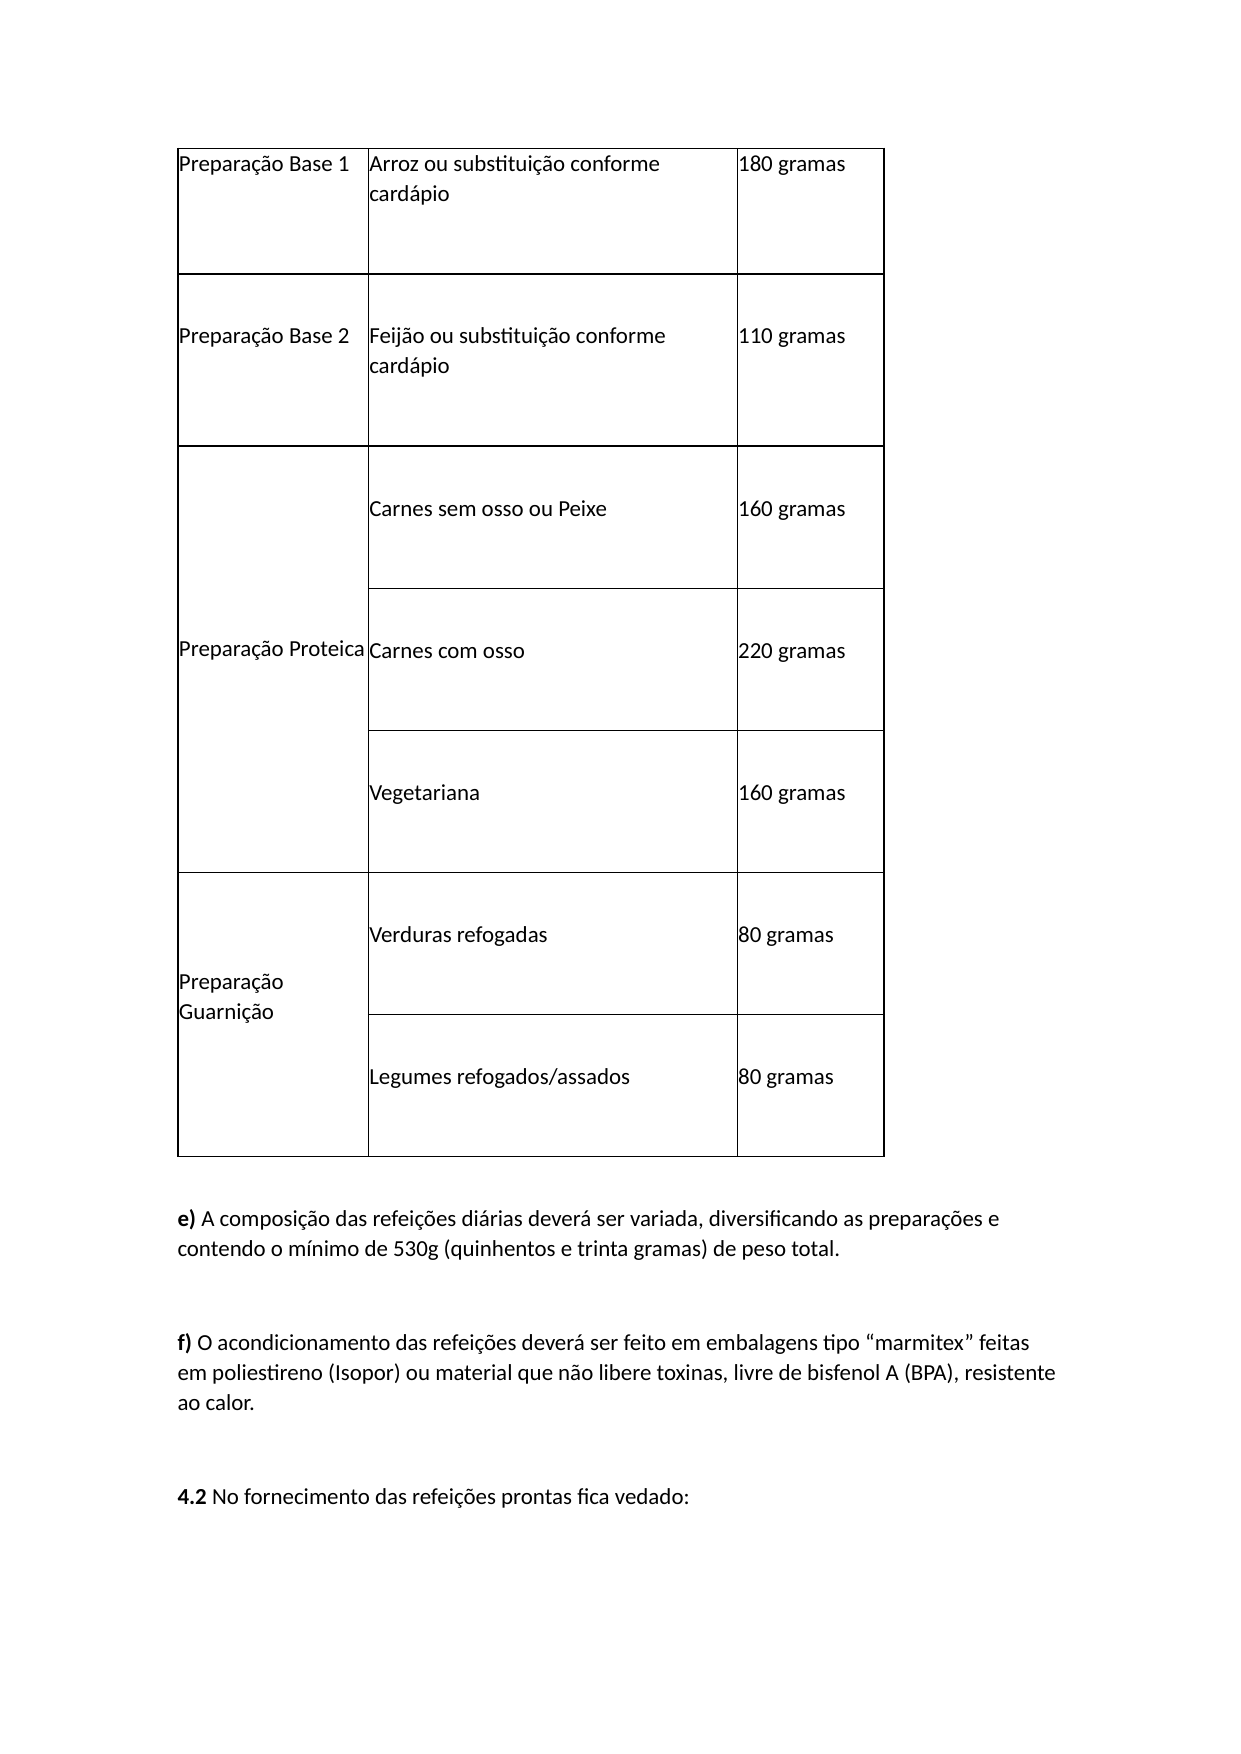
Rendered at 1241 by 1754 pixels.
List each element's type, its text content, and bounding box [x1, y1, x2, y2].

table_cell 220 gramas [738, 589, 883, 729]
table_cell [369, 149, 737, 273]
text 4.2 No fornecimento das refeições prontas fica vedado: [177, 1482, 1063, 1510]
table_cell Feijão ou substituição conforme cardápio [369, 275, 737, 445]
table_cell Preparação Base 1 [179, 149, 368, 273]
table_cell Vegetariana [369, 731, 737, 872]
table_cell 80 gramas [738, 873, 883, 1014]
table_cell Verduras refogadas [369, 873, 737, 1014]
table_cell 160 gramas [738, 731, 883, 872]
table_cell Carnes sem osso ou Peixe [369, 447, 737, 587]
table_cell Preparação Proteica [179, 447, 368, 872]
table_cell Legumes refogados/assados [369, 1015, 737, 1156]
table_cell Preparação Guarnição [179, 873, 368, 1156]
table_cell 180 gramas [738, 149, 883, 273]
table_cell Preparação Base 2 [179, 275, 368, 445]
text e) A composição das refeições diárias deverá ser variada, diversificando as preparações e contendo o mínimo de 530g (quinhentos e trinta gramas) de peso total. [177, 1204, 1063, 1262]
table_cell Carnes com osso [369, 589, 737, 729]
table_cell 110 gramas [738, 275, 883, 445]
table_cell 80 gramas [738, 1015, 883, 1156]
text f) O acondicionamento das refeições deverá ser feito em embalagens tipo “marmitex” feitas em poliestireno (Isopor) ou material que não libere toxinas, livre de bisfenol A (BPA), resistente ao calor. [177, 1328, 1063, 1417]
table_cell 160 gramas [738, 447, 883, 587]
